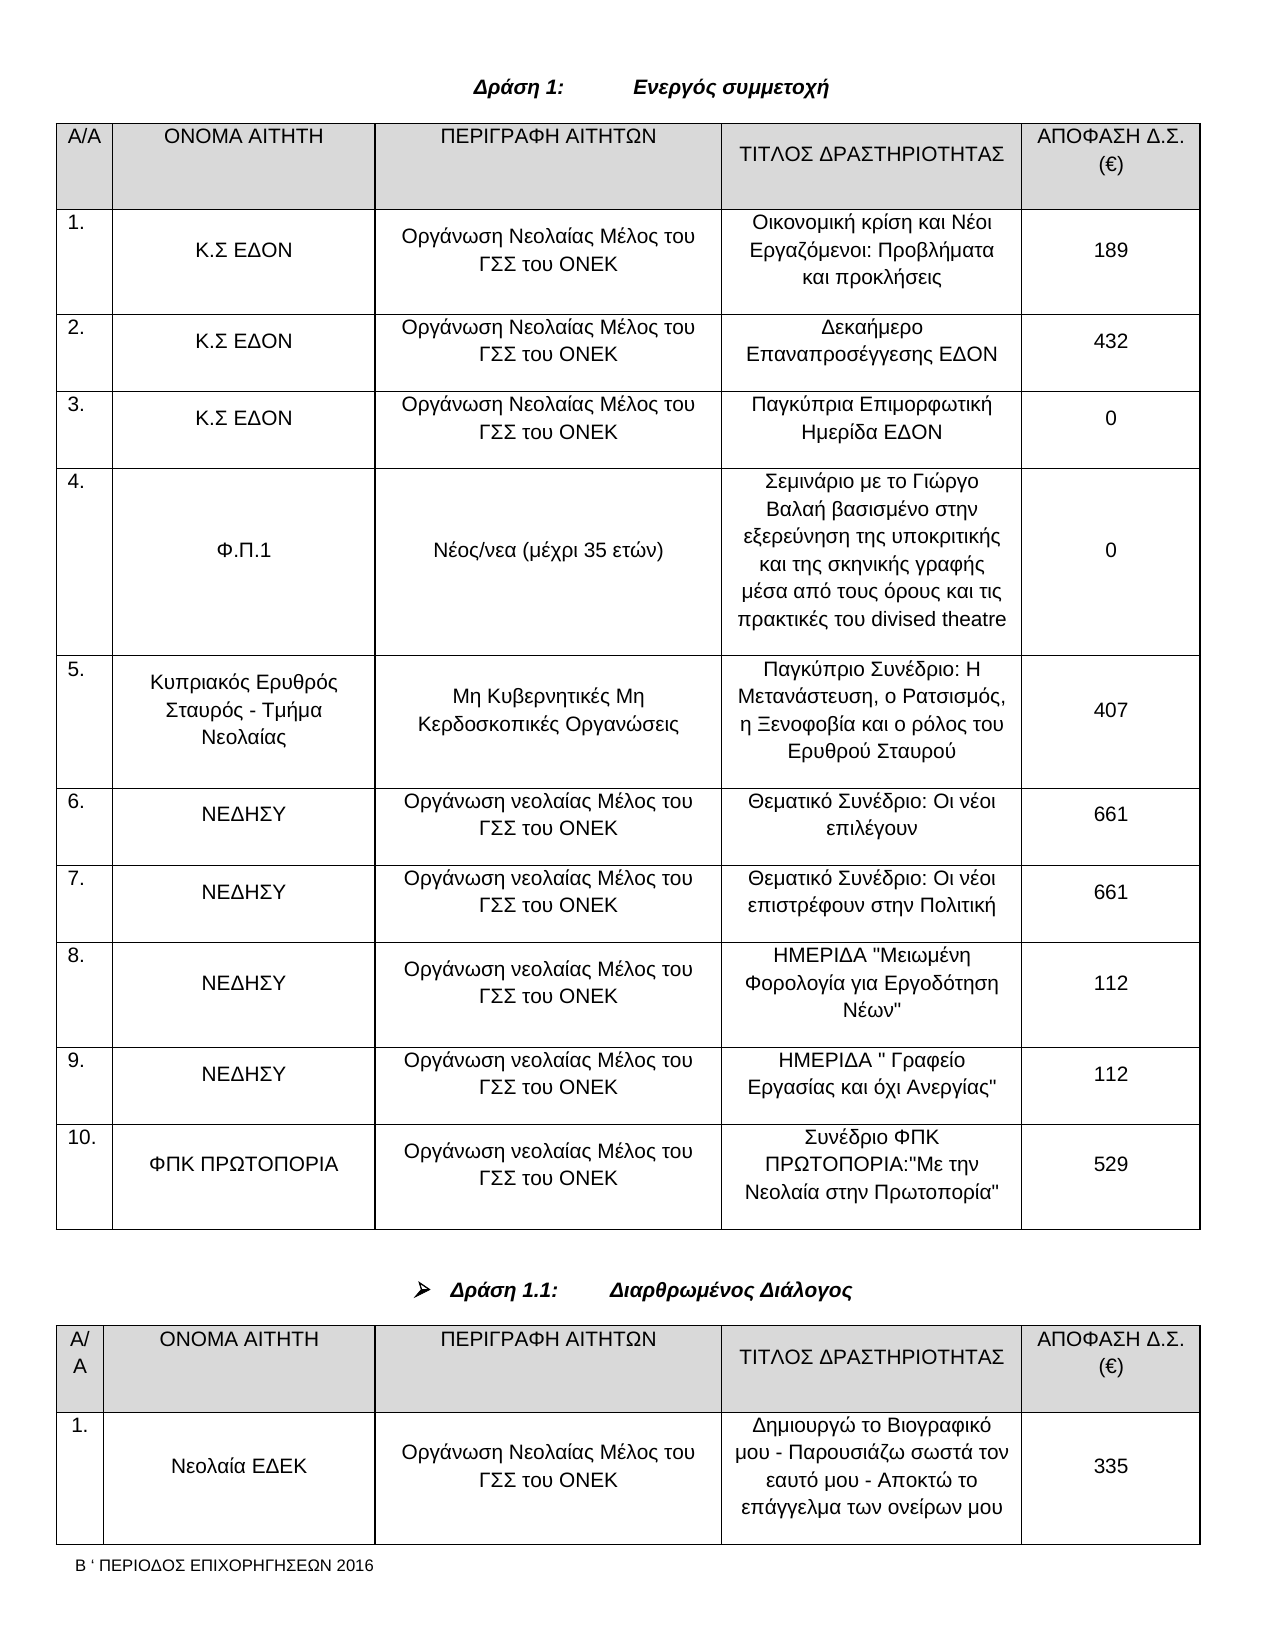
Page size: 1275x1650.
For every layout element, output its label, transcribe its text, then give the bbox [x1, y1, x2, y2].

table_cell Οργάνωση Νεολαίας Μέλος του ΓΣΣ του ΟΝΕΚ [376, 210, 721, 314]
table_cell Παγκύπρια Επιμορφωτική Ημερίδα ΕΔΟΝ [722, 392, 1021, 468]
table_cell ΗΜΕΡΙΔΑ "Μειωμένη Φορολογία για Εργοδότηση Νέων" [722, 943, 1021, 1047]
table_cell Οργάνωση νεολαίας Μέλος του ΓΣΣ του ΟΝΕΚ [376, 789, 721, 865]
table_header ΟΝΟΜΑ ΑΙΤΗΤΗ [104, 1326, 374, 1412]
table_header ΠΕΡΙΓΡΑΦΗ ΑΙΤΗΤΩΝ [376, 1326, 721, 1412]
table_cell [57, 789, 112, 865]
table_cell [57, 1048, 112, 1124]
table_cell Κυπριακός Ερυθρός Σταυρός - Τμήμα Νεολαίας [113, 656, 374, 787]
table_cell Συνέδριο ΦΠΚ ΠΡΩΤΟΠΟΡΙΑ:"Με την Νεολαία στην Πρωτοπορία" [722, 1125, 1021, 1228]
table_cell Μη Κυβερνητικές Μη Κερδοσκοπικές Οργανώσεις [376, 656, 721, 787]
table_cell 661 [1022, 789, 1199, 865]
table_cell Δεκαήμερο Επαναπροσέγγεσης ΕΔΟΝ [722, 315, 1021, 391]
table_header ΑΠΟΦΑΣΗ Δ.Σ.(€) [1022, 1326, 1199, 1412]
table_cell 432 [1022, 315, 1199, 391]
table_cell Οργάνωση νεολαίας Μέλος του ΓΣΣ του ΟΝΕΚ [376, 1125, 721, 1228]
table_cell ΝΕΔΗΣΥ [113, 866, 374, 942]
table_cell [57, 210, 112, 314]
table_header ΟΝΟΜΑ ΑΙΤΗΤΗ [113, 124, 374, 209]
table_cell Φ.Π.1 [113, 469, 374, 655]
list Δράση 1.1: Διαρθρωμένος Διάλογος [103, 1277, 1162, 1301]
table_cell [57, 315, 112, 391]
table_cell Θεματικό Συνέδριο: Οι νέοι επιλέγουν [722, 789, 1021, 865]
table_cell 112 [1022, 1048, 1199, 1124]
table_cell Οργάνωση νεολαίας Μέλος του ΓΣΣ του ΟΝΕΚ [376, 943, 721, 1047]
table_cell 335 [1022, 1413, 1199, 1544]
table_cell ΝΕΔΗΣΥ [113, 943, 374, 1047]
table_cell 0 [1022, 469, 1199, 655]
table_cell ΝΕΔΗΣΥ [113, 1048, 374, 1124]
table_cell Θεματικό Συνέδριο: Οι νέοι επιστρέφουν στην Πολιτική [722, 866, 1021, 942]
table_cell [57, 656, 112, 787]
table_header ΑΠΟΦΑΣΗ Δ.Σ.(€) [1022, 124, 1199, 209]
table_cell [57, 943, 112, 1047]
table_cell 529 [1022, 1125, 1199, 1228]
table_cell Δημιουργώ το Βιογραφικό μου - Παρουσιάζω σωστά τον εαυτό μου - Αποκτώ το επάγγελμα των ονείρων μου [722, 1413, 1021, 1544]
table_cell Νέος/νεα (μέχρι 35 ετών) [376, 469, 721, 655]
table_cell Οργάνωση Νεολαίας Μέλος του ΓΣΣ του ΟΝΕΚ [376, 392, 721, 468]
table_header ΠΕΡΙΓΡΑΦΗ ΑΙΤΗΤΩΝ [376, 124, 721, 209]
table_cell 1. [57, 1413, 103, 1544]
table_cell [376, 1413, 721, 1544]
table_cell 407 [1022, 656, 1199, 787]
table_cell ΦΠΚ ΠΡΩΤΟΠΟΡΙΑ [113, 1125, 374, 1228]
table_cell Κ.Σ ΕΔΟΝ [113, 315, 374, 391]
table_cell Παγκύπριο Συνέδριο: Η Μετανάστευση, ο Ρατσισμός, η Ξενοφοβία και ο ρόλος του Ερυθρού Σταυρού [722, 656, 1021, 787]
table_cell [57, 469, 112, 655]
table_header ΤΙΤΛΟΣ ΔΡΑΣΤΗΡΙΟΤΗΤΑΣ [722, 1326, 1021, 1412]
table_cell ΝΕΔΗΣΥ [113, 789, 374, 865]
table_cell 189 [1022, 210, 1199, 314]
table_cell Οργάνωση νεολαίας Μέλος του ΓΣΣ του ΟΝΕΚ [376, 1048, 721, 1124]
table_header ΤΙΤΛΟΣ ΔΡΑΣΤΗΡΙΟΤΗΤΑΣ [722, 124, 1021, 209]
table_cell 661 [1022, 866, 1199, 942]
table_cell ΗΜΕΡΙΔΑ " Γραφείο Εργασίας και όχι Ανεργίας" [722, 1048, 1021, 1124]
table_cell Κ.Σ ΕΔΟΝ [113, 210, 374, 314]
text Δράση 1: Ενεργός συμμετοχή [141, 75, 1162, 99]
table_cell Οργάνωση νεολαίας Μέλος του ΓΣΣ του ΟΝΕΚ [376, 866, 721, 942]
table_cell [57, 1125, 112, 1228]
table_cell Κ.Σ ΕΔΟΝ [113, 392, 374, 468]
table_cell 112 [1022, 943, 1199, 1047]
table_cell [57, 866, 112, 942]
table_cell [57, 392, 112, 468]
table_cell Σεμινάριο με το Γιώργο Βαλαή βασισμένο στην εξερεύνηση της υποκριτικής και της σκηνικής γραφής μέσα από τους όρους και τις πρακτικές του divised theatre [722, 469, 1021, 655]
table_cell 0 [1022, 392, 1199, 468]
table_header Α/Α [57, 124, 112, 209]
table_cell Οικονομική κρίση και Νέοι Εργαζόμενοι: Προβλήματα και προκλήσεις [722, 210, 1021, 314]
table_cell Οργάνωση Νεολαίας Μέλος του ΓΣΣ του ΟΝΕΚ [376, 315, 721, 391]
table_header Α/Α [57, 1326, 103, 1412]
table_cell Νεολαία ΕΔΕΚ [104, 1413, 374, 1544]
